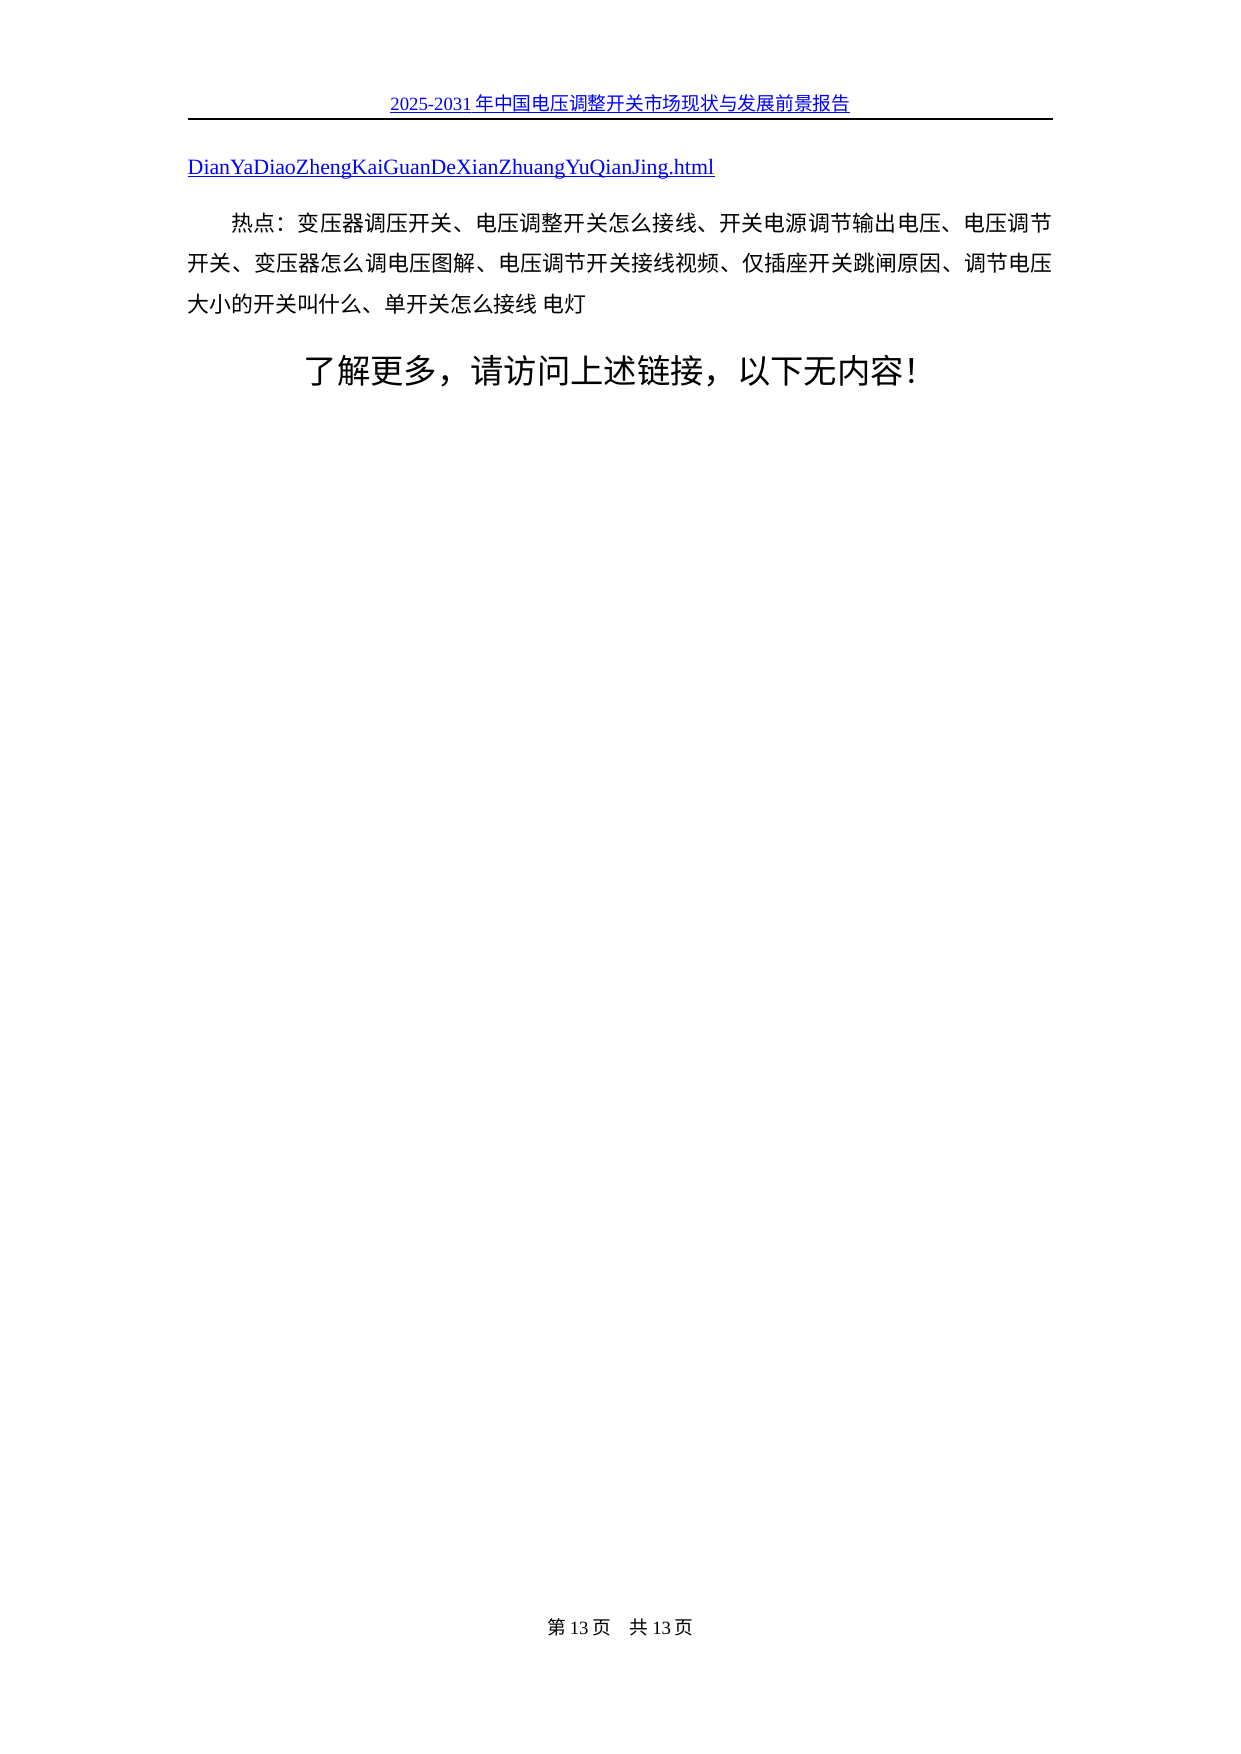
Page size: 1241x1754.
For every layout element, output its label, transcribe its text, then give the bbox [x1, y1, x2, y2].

text 热点：变压器调压开关、电压调整开关怎么接线、开关电源调节输出电压、电压调节开关、变压器怎么调电压图解、电压调节开关接线视频、仅插座开关跳闸原因、调节电压大小的开关叫什么、单开关怎么接线 电灯 [187, 205, 1053, 319]
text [187, 150, 1053, 183]
title 了解更多，请访问上述链接，以下无内容！ [187, 337, 1053, 402]
